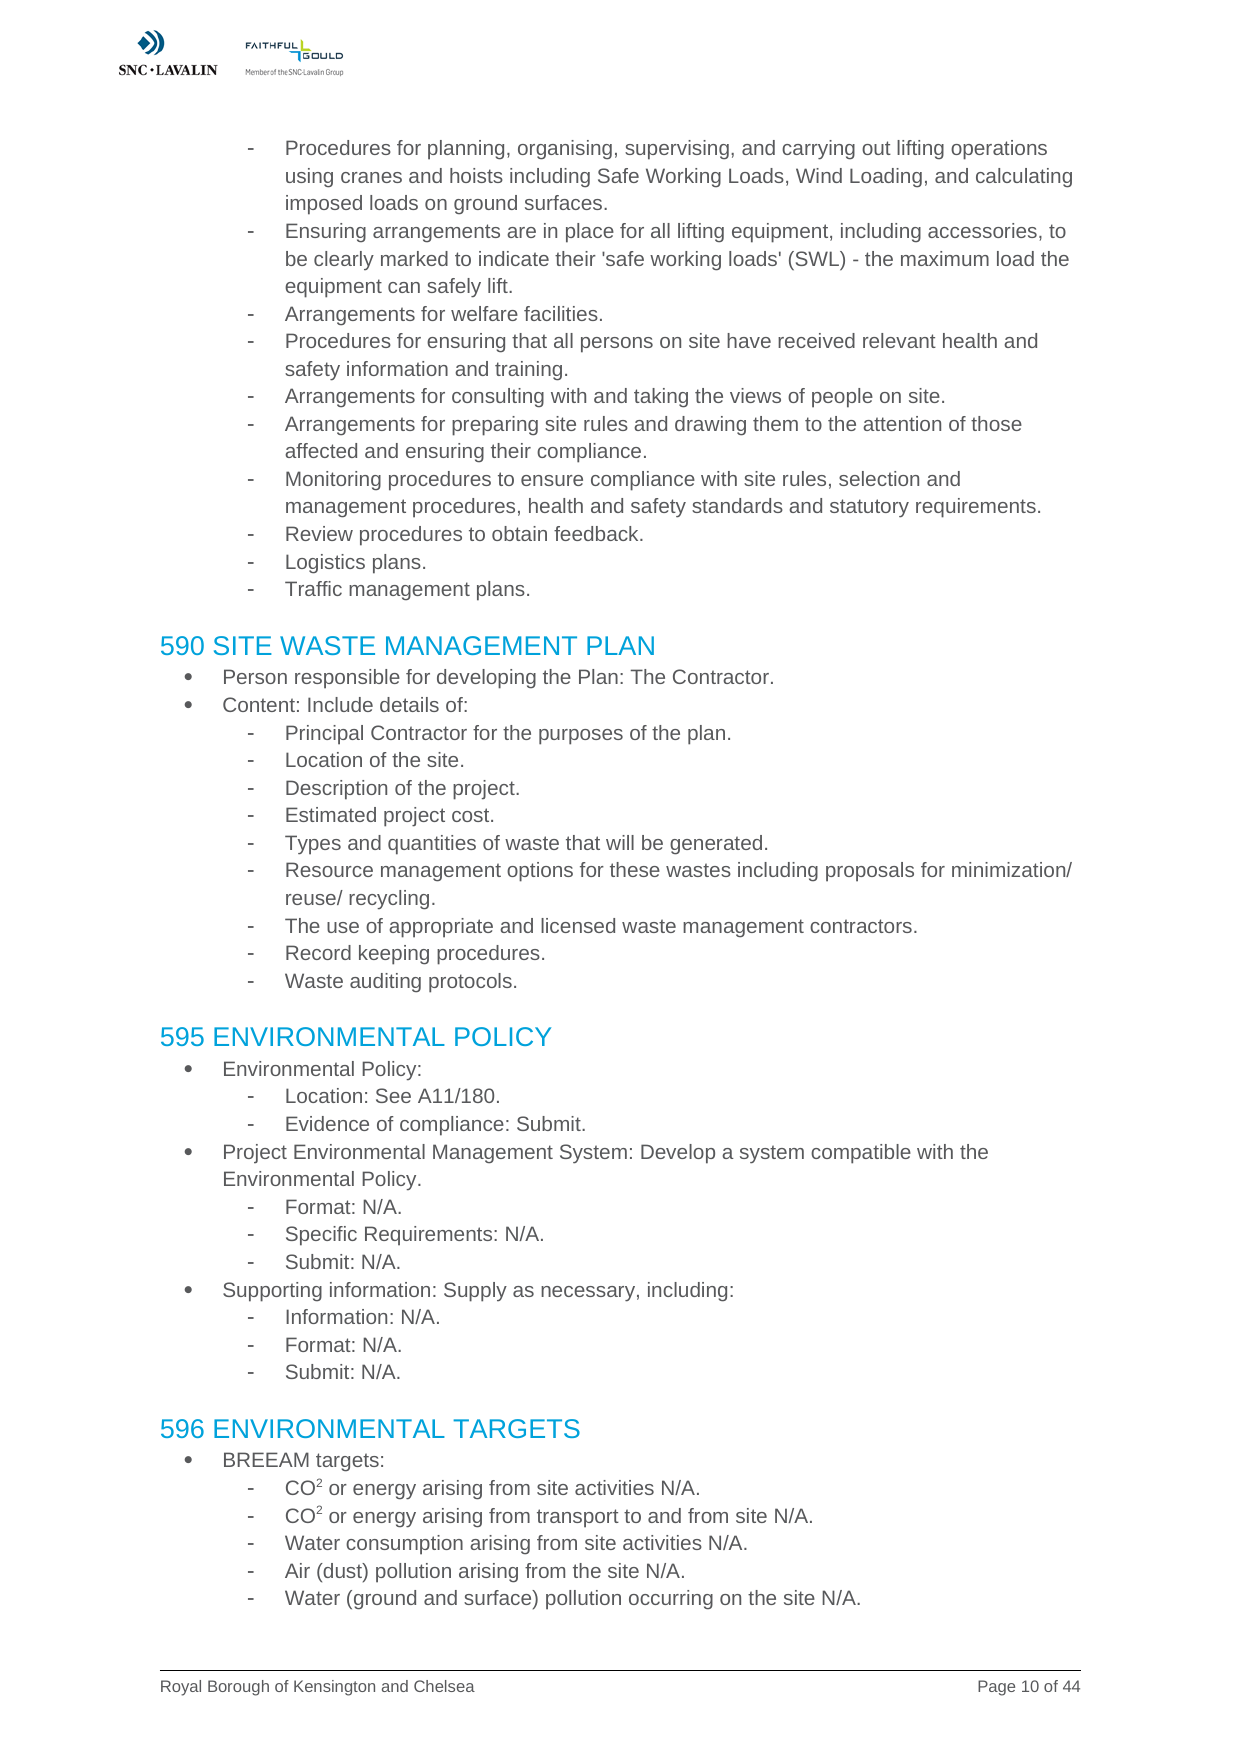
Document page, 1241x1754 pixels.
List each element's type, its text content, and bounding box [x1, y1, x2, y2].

list Person responsible for developing the Plan: The Contractor. [184, 665, 1081, 689]
subtitle 590 SITE WASTE MANAGEMENT PLAN [159, 630, 1081, 661]
picture [109, 21, 352, 84]
list Logistics plans. [247, 549, 1081, 573]
list Types and quantities of waste that will be generated. [247, 831, 1081, 855]
list The use of appropriate and licensed waste management contractors. [247, 913, 1081, 937]
list Review procedures to obtain feedback. [247, 522, 1081, 546]
list CO2 or energy arising from site activities N/A. [247, 1476, 1081, 1500]
list Ensuring arrangements are in place for all lifting equipment, including accessories, to be clearly marked to indicate their 'safe working loads' (SWL) - the maximum load the equipment can safely lift. [247, 219, 1081, 298]
list Environmental Policy: [184, 1057, 1081, 1081]
list Format: N/A. [247, 1194, 1081, 1219]
list Procedures for planning, organising, supervising, and carrying out lifting operations using cranes and hoists including Safe Working Loads, Wind Loading, and calculating imposed loads on ground surfaces. [247, 136, 1081, 215]
list Supporting information: Supply as necessary, including: [184, 1277, 1081, 1301]
list Traffic management plans. [247, 577, 1081, 601]
list Format: N/A. [247, 1333, 1081, 1357]
list Estimated project cost. [247, 803, 1081, 827]
list Specific Requirements: N/A. [247, 1222, 1081, 1246]
list Record keeping procedures. [247, 941, 1081, 965]
list Content: Include details of: [184, 693, 1081, 717]
list Submit: N/A. [247, 1360, 1081, 1384]
list Water (ground and surface) pollution occurring on the site N/A. [247, 1586, 1081, 1610]
subtitle 595 ENVIRONMENTAL POLICY [159, 1021, 1081, 1052]
list Description of the project. [247, 776, 1081, 799]
list Location: See A11/180. [247, 1084, 1081, 1108]
list Procedures for ensuring that all persons on site have received relevant health and safety information and training. [247, 329, 1081, 381]
list Project Environmental Management System: Develop a system compatible with the Environmental Policy. [184, 1139, 1081, 1191]
list Monitoring procedures to ensure compliance with site rules, selection and management procedures, health and safety standards and statutory requirements. [247, 467, 1081, 518]
list Location of the site. [247, 748, 1081, 772]
list Evidence of compliance: Submit. [247, 1112, 1081, 1136]
list Principal Contractor for the purposes of the plan. [247, 720, 1081, 744]
list Arrangements for consulting with and taking the views of people on site. [247, 384, 1081, 408]
list Arrangements for welfare facilities. [247, 301, 1081, 325]
list CO2 or energy arising from transport to and from site N/A. [247, 1503, 1081, 1527]
list Information: N/A. [247, 1305, 1081, 1329]
subtitle 596 ENVIRONMENTAL TARGETS [159, 1413, 1081, 1444]
list Arrangements for preparing site rules and drawing them to the attention of those affected and ensuring their compliance. [247, 412, 1081, 463]
list Air (dust) pollution arising from the site N/A. [247, 1559, 1081, 1583]
list Submit: N/A. [247, 1250, 1081, 1274]
list Water consumption arising from site activities N/A. [247, 1531, 1081, 1555]
list Resource management options for these wastes including proposals for minimization/ reuse/ recycling. [247, 858, 1081, 910]
list Waste auditing protocols. [247, 969, 1081, 993]
list BREEAM targets: [184, 1448, 1081, 1472]
